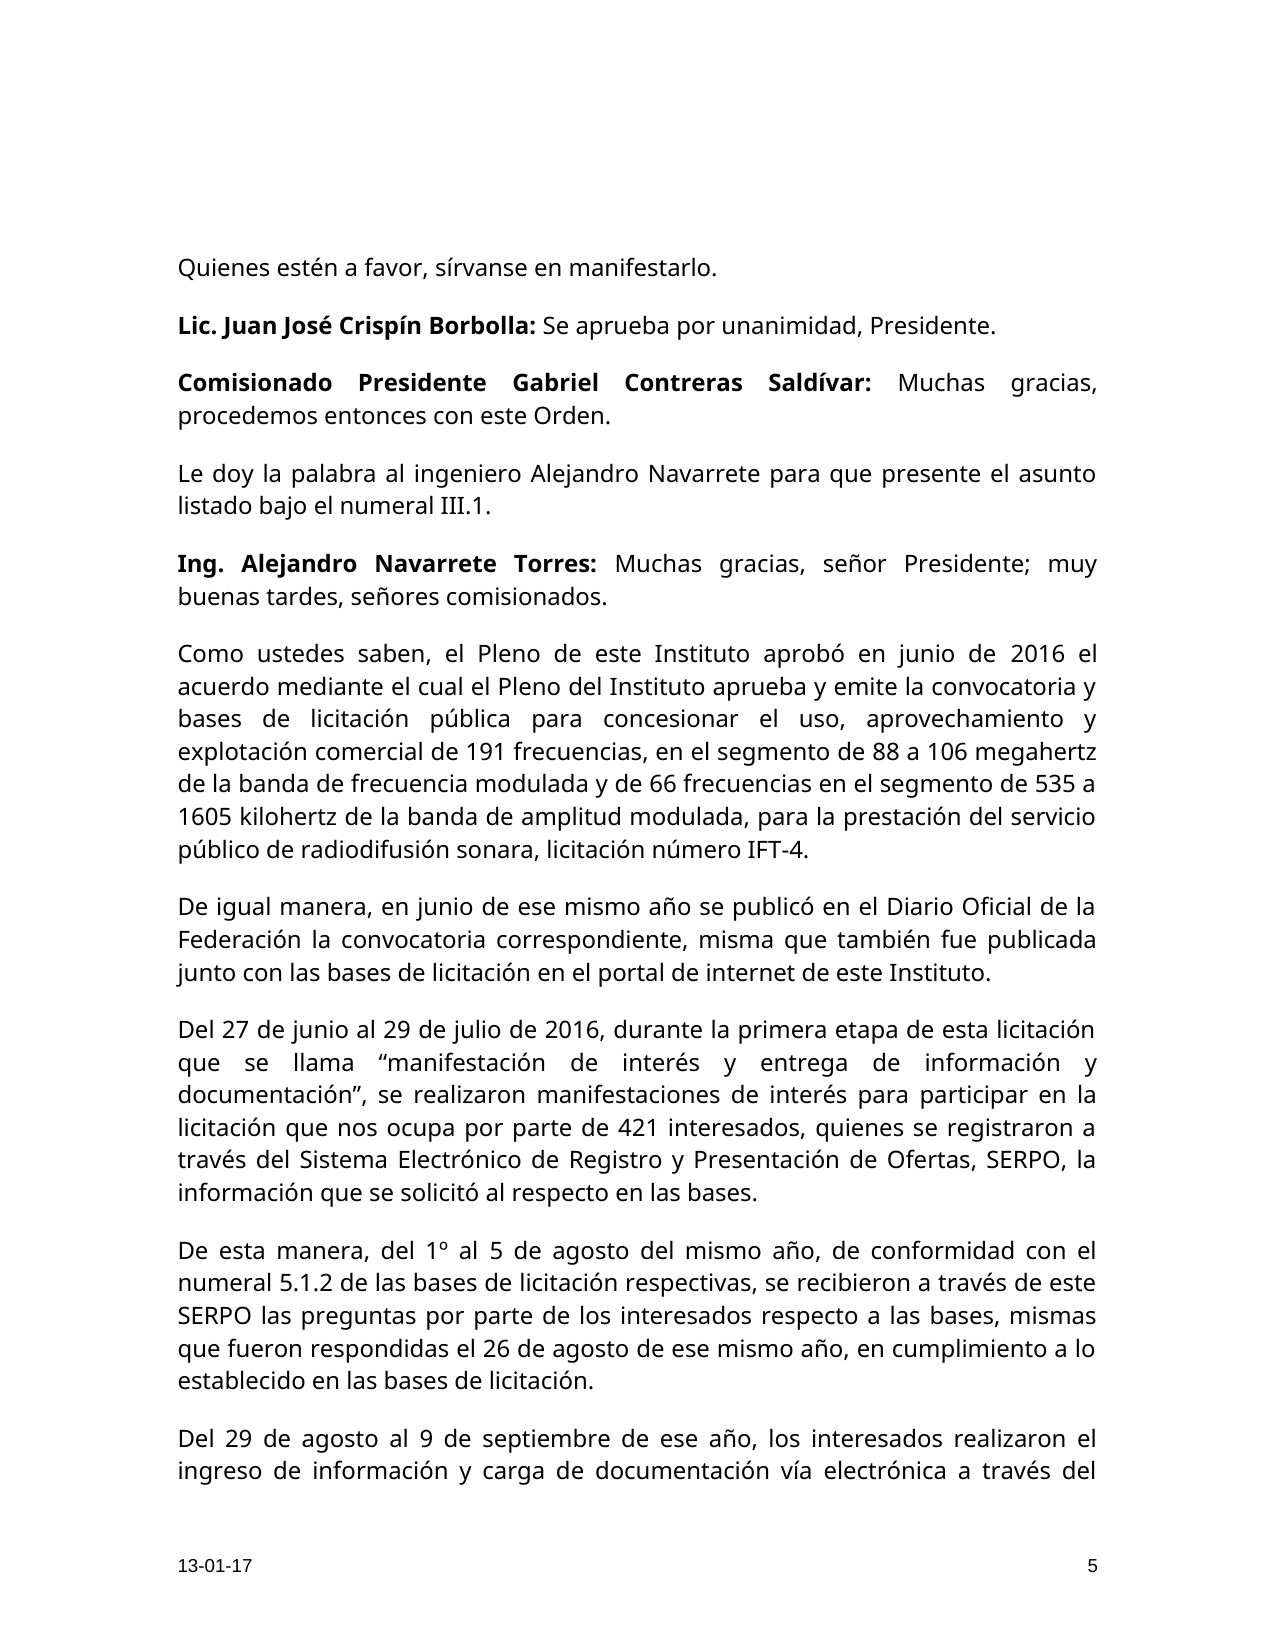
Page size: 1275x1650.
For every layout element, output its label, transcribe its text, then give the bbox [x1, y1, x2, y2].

text Como ustedes saben, el Pleno de este Instituto aprobó en junio de 2016 el acuerdo mediante el cual el Pleno del Instituto aprueba y emite la convocatoria y bases de licitación pública para concesionar el uso, aprovechamiento y explotación comercial de 191 frecuencias, en el segmento de 88 a 106 megahertz de la banda de frecuencia modulada y de 66 frecuencias en el segmento de 535 a 1605 kilohertz de la banda de amplitud modulada, para la prestación del servicio público de radiodifusión sonara, licitación número IFT-4. [177, 637, 1098, 865]
text Le doy la palabra al ingeniero Alejandro Navarrete para que presente el asunto listado bajo el numeral III.1. [177, 456, 1098, 522]
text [177, 1422, 1098, 1487]
text De igual manera, en junio de ese mismo año se publicó en el Diario Oficial de la Federación la convocatoria correspondiente, misma que también fue publicada junto con las bases de licitación en el portal de internet de este Instituto. [177, 890, 1098, 988]
text Del 27 de junio al 29 de julio de 2016, durante la primera etapa de esta licitación que se llama “manifestación de interés y entrega de información y documentación”, se realizaron manifestaciones de interés para participar en la licitación que nos ocupa por parte de 421 interesados, quienes se registraron a través del Sistema Electrónico de Registro y Presentación de Ofertas, SERPO, la información que se solicitó al respecto en las bases. [177, 1013, 1098, 1208]
text Lic. Juan José Crispín Borbolla: Se aprueba por unanimidad, Presidente. [177, 309, 1098, 341]
text Ing. Alejandro Navarrete Torres: Muchas gracias, señor Presidente; muy buenas tardes, señores comisionados. [177, 547, 1098, 612]
text Quienes estén a favor, sírvanse en manifestarlo. [177, 251, 1098, 284]
text Comisionado Presidente Gabriel Contreras Saldívar: Muchas gracias, procedemos entonces con este Orden. [177, 366, 1098, 431]
text De esta manera, del 1º al 5 de agosto del mismo año, de conformidad con el numeral 5.1.2 de las bases de licitación respectivas, se recibieron a través de este SERPO las preguntas por parte de los interesados respecto a las bases, mismas que fueron respondidas el 26 de agosto de ese mismo año, en cumplimiento a lo establecido en las bases de licitación. [177, 1233, 1098, 1397]
